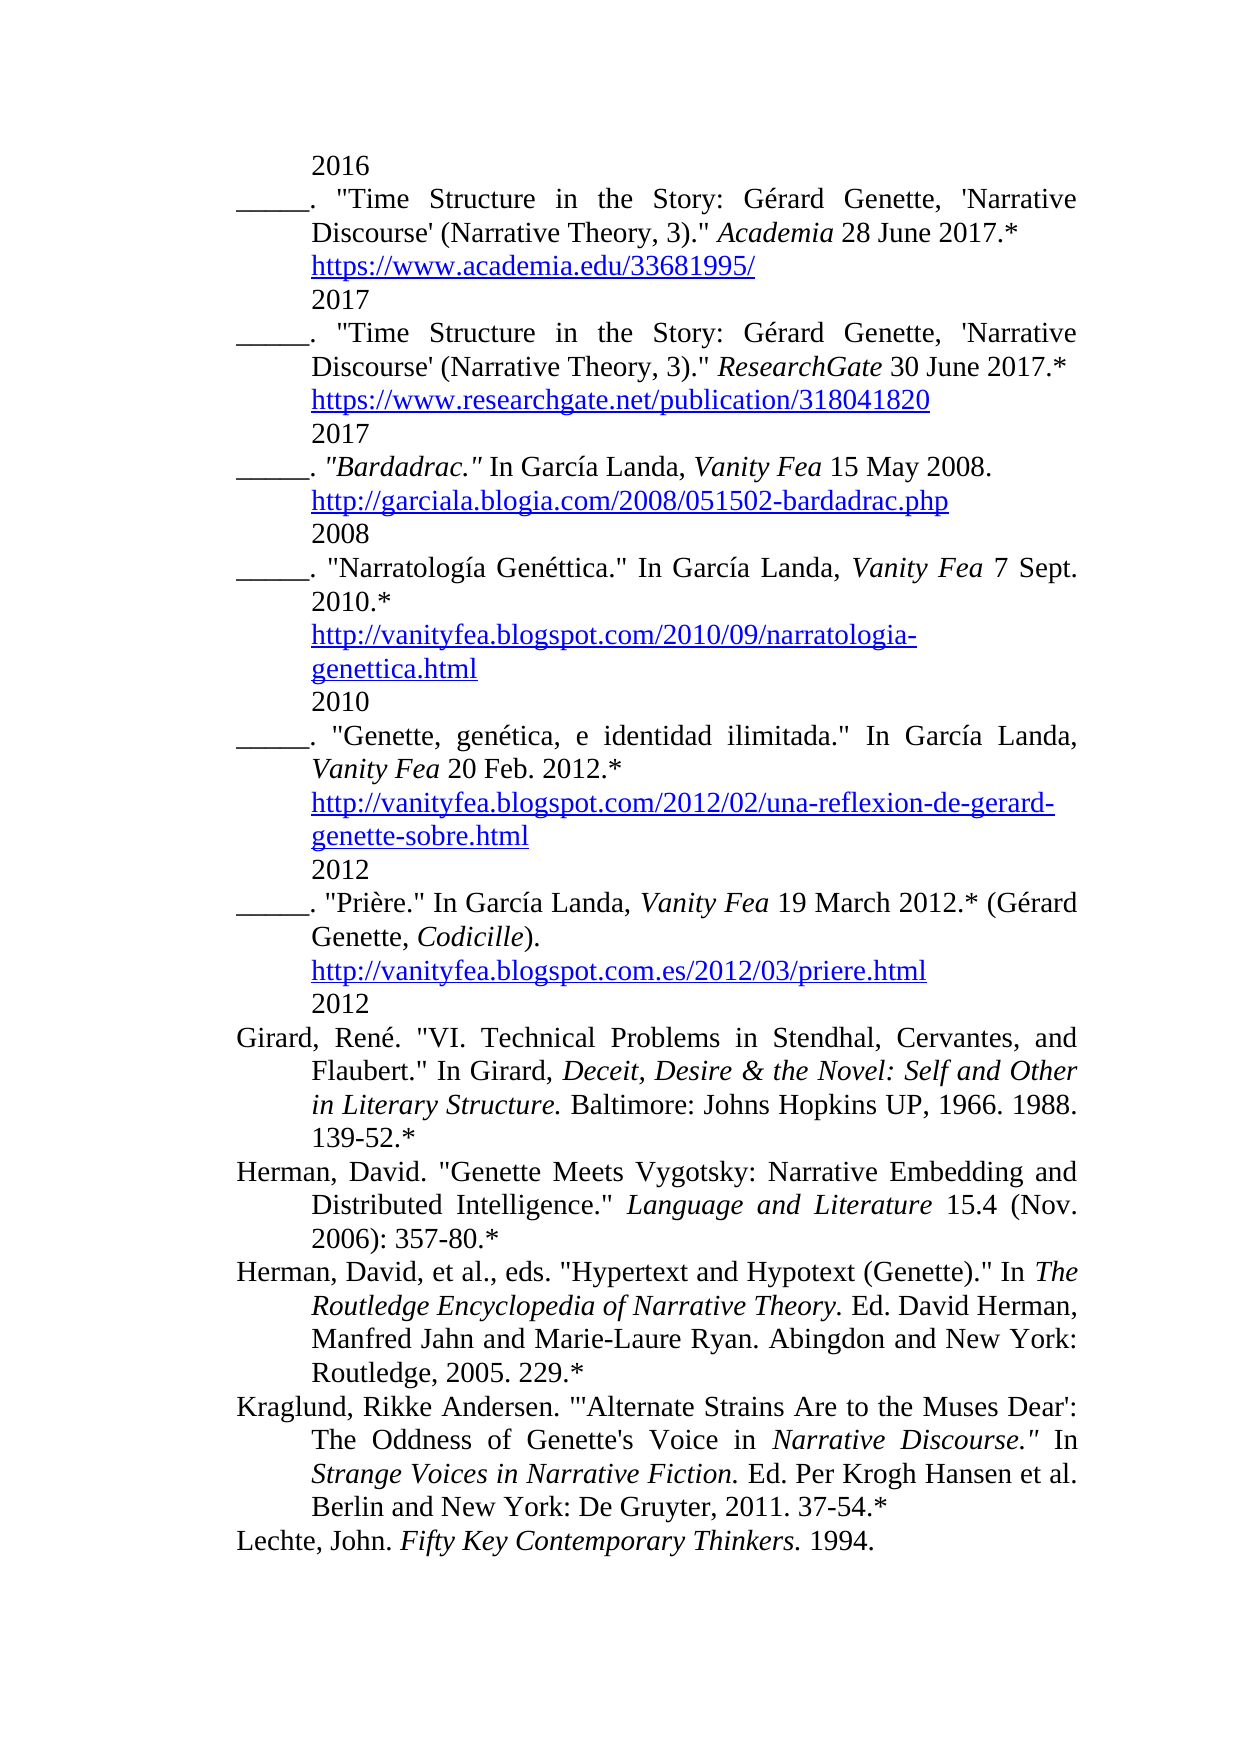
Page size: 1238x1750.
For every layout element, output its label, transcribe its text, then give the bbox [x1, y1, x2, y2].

text _____. "Time Structure in the Story: Gérard Genette, 'Narrative Discourse' (Narrative Theory, 3)." Academia 28 June 2017.* [236, 181, 1078, 248]
text _____. "Time Structure in the Story: Gérard Genette, 'Narrative Discourse' (Narrative Theory, 3)." ResearchGate 30 June 2017.* [236, 315, 1078, 382]
text https://www.researchgate.net/publication/318041820 [236, 382, 1078, 416]
text http://vanityfea.blogspot.com.es/2012/03/priere.html [236, 953, 1078, 986]
text Lechte, John. Fifty Key Contemporary Thinkers. 1994. [236, 1523, 1078, 1556]
text Girard, René. "VI. Technical Problems in Stendhal, Cervantes, and Flaubert." In Girard, Deceit, Desire & the Novel: Self and Other in Literary Structure. Baltimore: Johns Hopkins UP, 1966. 1988. 139-52.* [236, 1020, 1078, 1154]
text _____. "Bardadrac." In García Landa, Vanity Fea 15 May 2008. [236, 449, 1078, 483]
text 2017 [236, 282, 1078, 315]
text http://vanityfea.blogspot.com/2012/02/una-reflexion-de-gerard-genette-sobre.html [236, 785, 1078, 852]
text http://garciala.blogia.com/2008/051502-bardadrac.php [236, 483, 1078, 517]
text https://www.academia.edu/33681995/ [236, 248, 1078, 282]
text Herman, David, et al., eds. "Hypertext and Hypotext (Genette)." In The Routledge Encyclopedia of Narrative Theory. Ed. David Herman, Manfred Jahn and Marie-Laure Ryan. Abingdon and New York: Routledge, 2005. 229.* [236, 1254, 1078, 1389]
text http://vanityfea.blogspot.com/2010/09/narratologia-genettica.html [236, 617, 1078, 684]
text 2016 [236, 148, 1078, 181]
text _____. "Narratología Genéttica." In García Landa, Vanity Fea 7 Sept. 2010.* [236, 550, 1078, 617]
text _____. "Genette, genética, e identidad ilimitada." In García Landa, Vanity Fea 20 Feb. 2012.* [236, 718, 1078, 785]
text Kraglund, Rikke Andersen. "'Alternate Strains Are to the Muses Dear': The Oddness of Genette's Voice in Narrative Discourse." In Strange Voices in Narrative Fiction. Ed. Per Krogh Hansen et al. Berlin and New York: De Gruyter, 2011. 37-54.* [236, 1389, 1078, 1523]
text 2012 [236, 852, 1078, 886]
text _____. "Prière." In García Landa, Vanity Fea 19 March 2012.* (Gérard Genette, Codicille). [236, 886, 1078, 953]
text Herman, David. "Genette Meets Vygotsky: Narrative Embedding and Distributed Intelligence." Language and Literature 15.4 (Nov. 2006): 357-80.* [236, 1154, 1078, 1254]
text 2010 [236, 684, 1078, 718]
text 2012 [236, 986, 1078, 1020]
text 2008 [236, 517, 1078, 550]
text 2017 [236, 416, 1078, 449]
